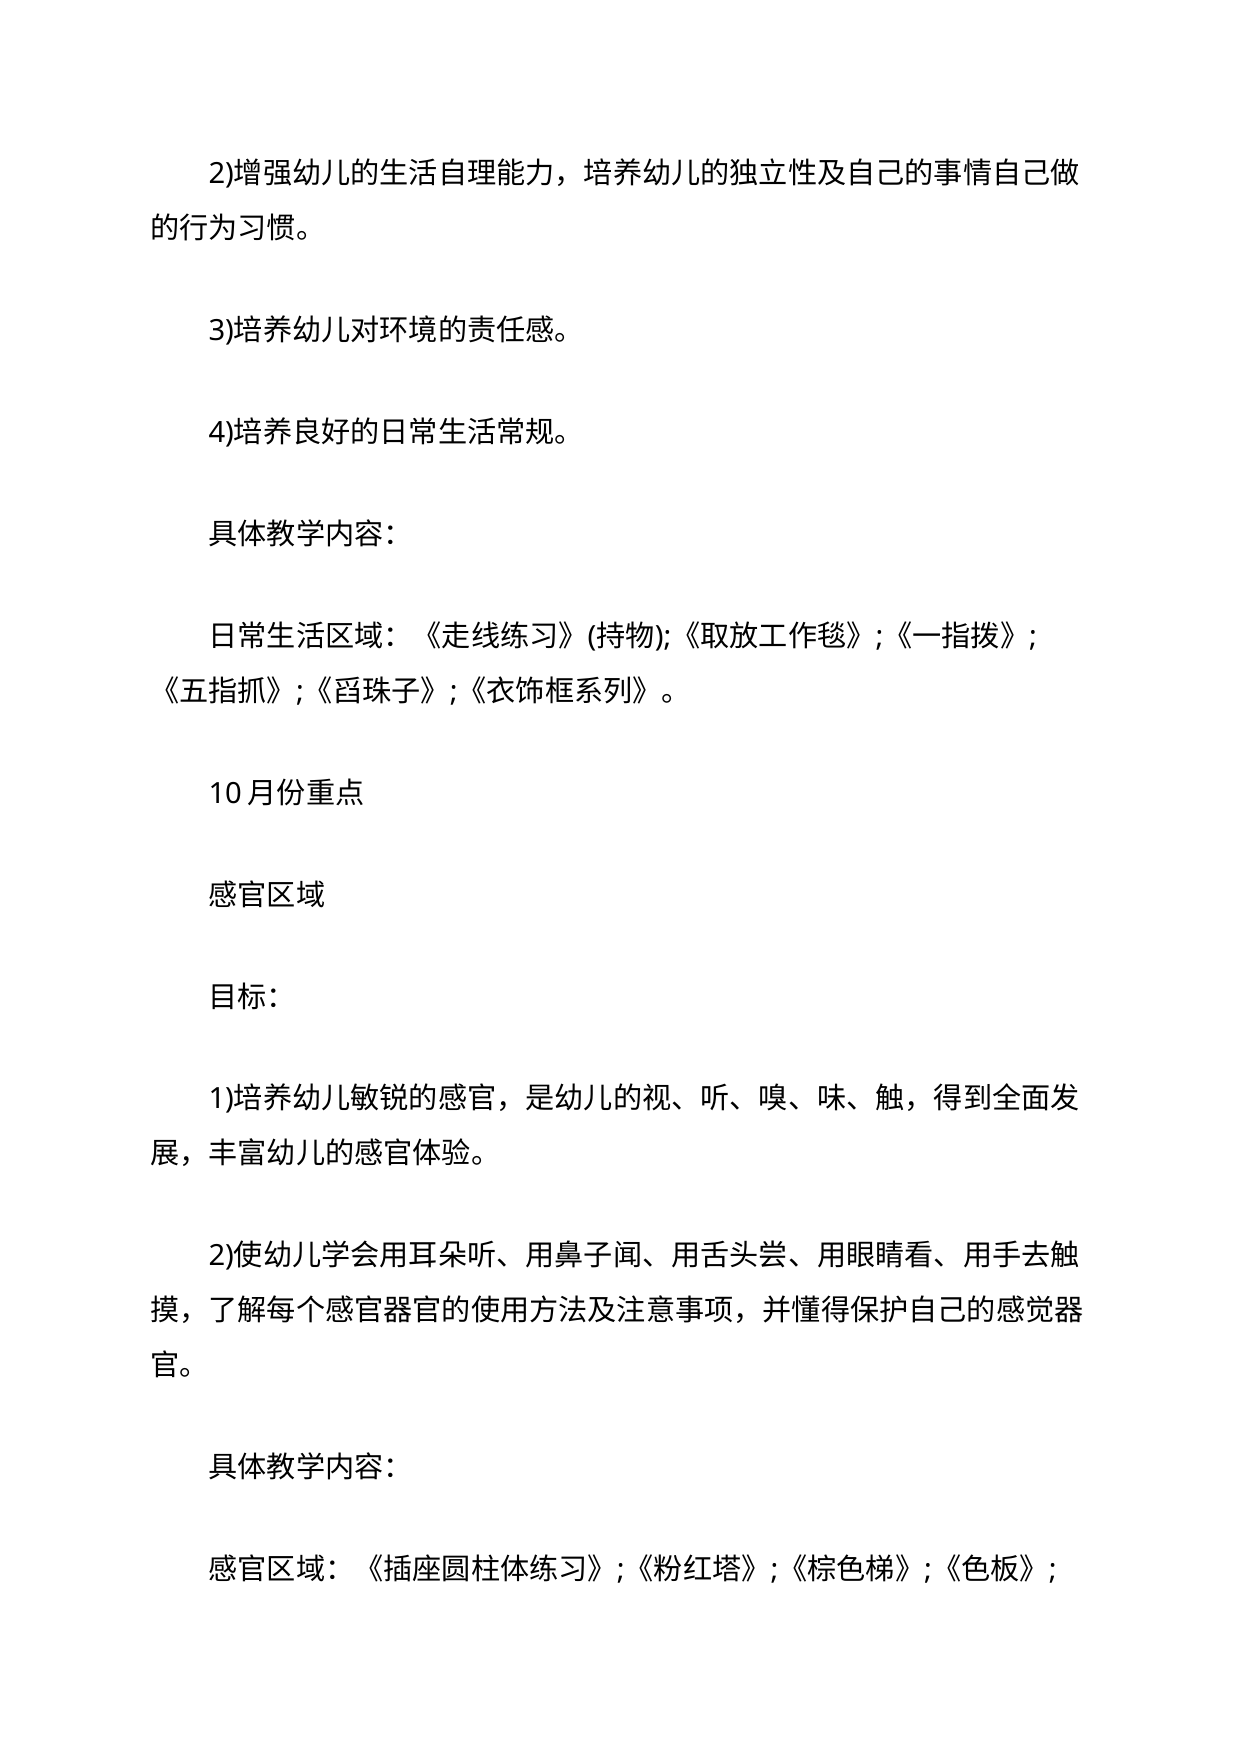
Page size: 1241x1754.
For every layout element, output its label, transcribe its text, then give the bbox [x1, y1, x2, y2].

text 2)使幼儿学会用耳朵听、用鼻子闻、用舌头尝、用眼睛看、用手去触摸，了解每个感官器官的使用方法及注意事项，并懂得保护自己的感觉器官。 [150, 1232, 1090, 1384]
text 目标： [150, 973, 1090, 1016]
text 日常生活区域：《走线练习》(持物);《取放工作毯》;《一指拨》;《五指抓》;《舀珠子》;《衣饰框系列》。 [150, 612, 1090, 710]
text 1)培养幼儿敏锐的感官，是幼儿的视、听、嗅、味、触，得到全面发展，丰富幼儿的感官体验。 [150, 1075, 1090, 1172]
text 2)增强幼儿的生活自理能力，培养幼儿的独立性及自己的事情自己做的行为习惯。 [150, 150, 1090, 247]
text 具体教学内容： [150, 1443, 1090, 1486]
text 感官区域 [150, 871, 1090, 914]
text 感官区域：《插座圆柱体练习》;《粉红塔》;《棕色梯》;《色板》; [150, 1545, 1090, 1588]
text 3)培养幼儿对环境的责任感。 [150, 307, 1090, 349]
text 4)培养良好的日常生活常规。 [150, 409, 1090, 451]
text 10月份重点 [150, 769, 1090, 812]
text 具体教学内容： [150, 511, 1090, 553]
